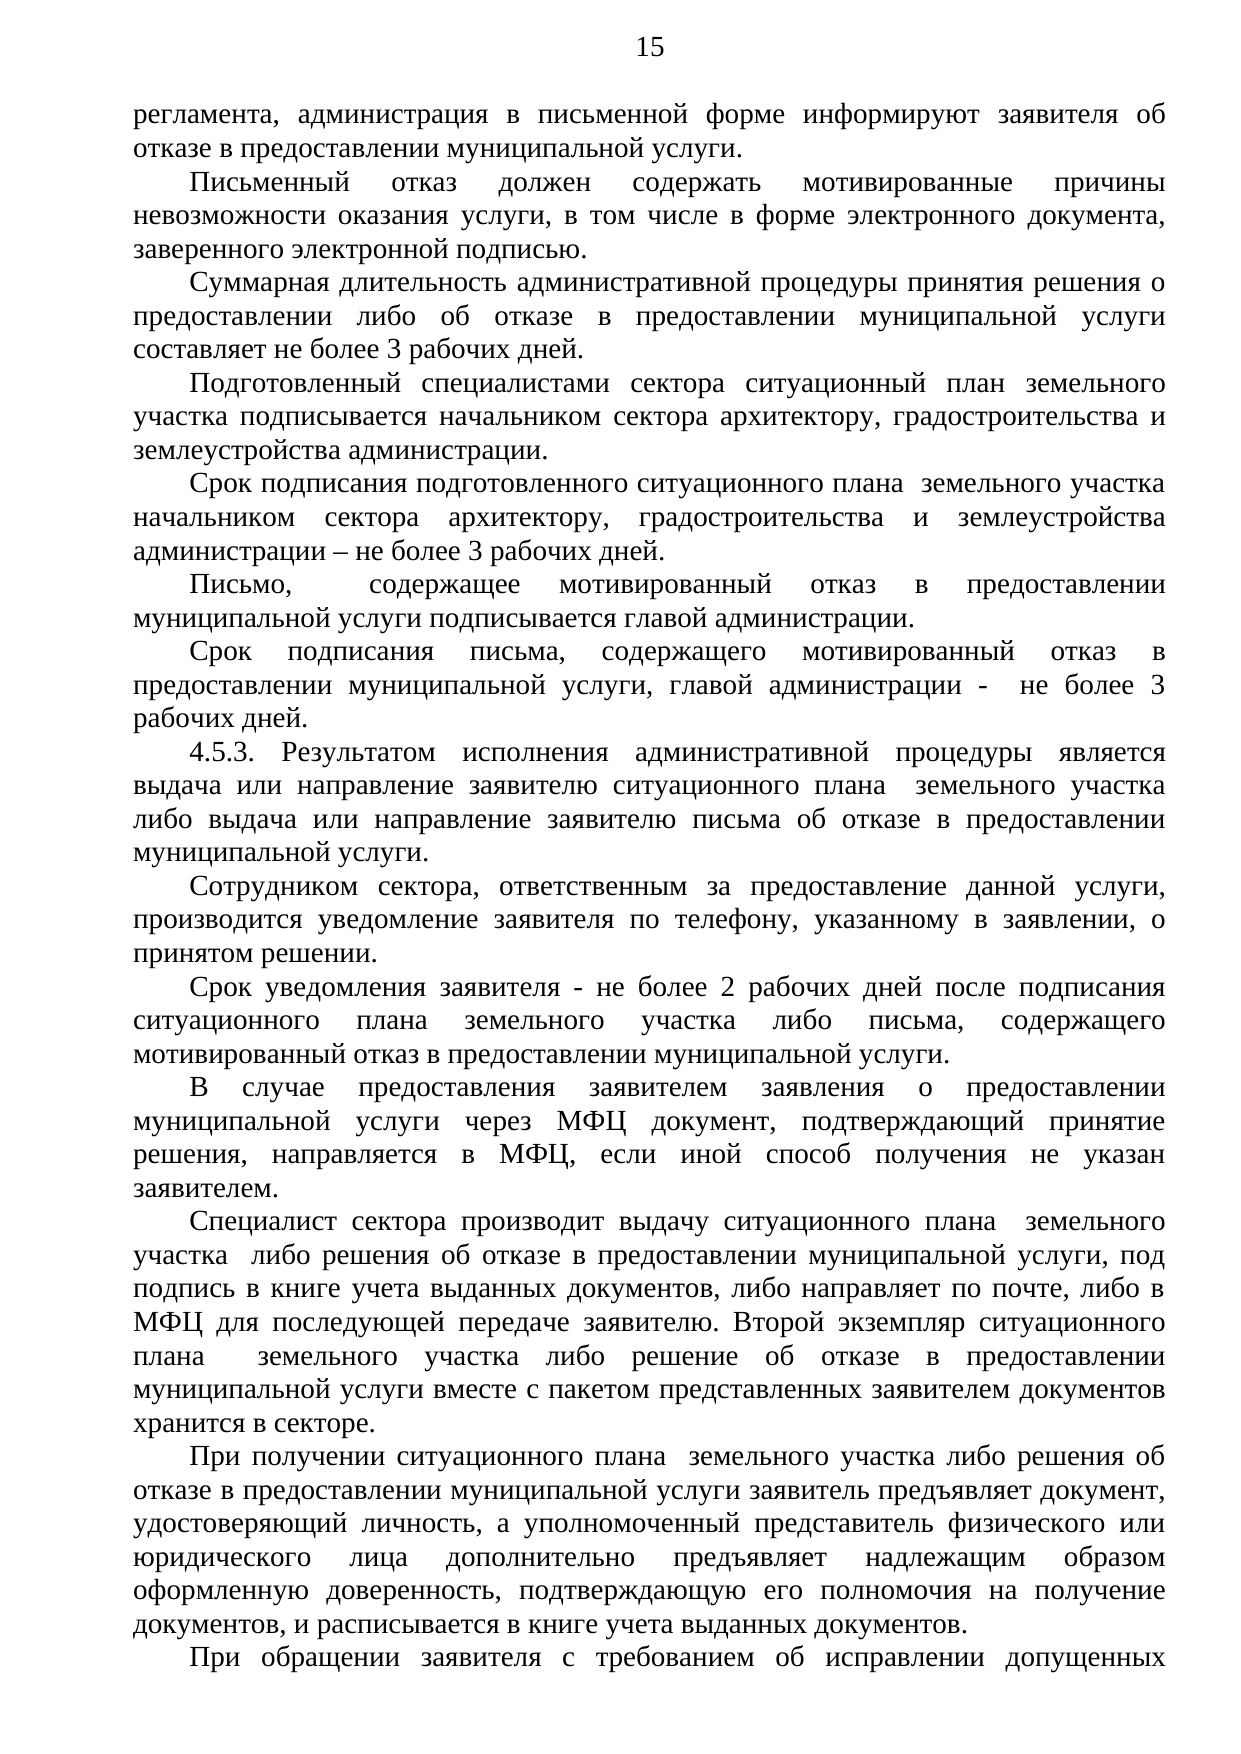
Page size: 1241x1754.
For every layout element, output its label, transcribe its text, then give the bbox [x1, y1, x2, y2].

text Срок подписания подготовленного ситуационного плана земельного участка начальником сектора архитектору, градостроительства и землеустройства администрации – не более 3 рабочих дней. [133, 466, 1166, 566]
text Суммарная длительность административной процедуры принятия решения о предоставлении либо об отказе в предоставлении муниципальной услуги составляет не более 3 рабочих дней. [133, 264, 1166, 365]
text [133, 97, 1166, 164]
text Письмо, содержащее мотивированный отказ в предоставлении муниципальной услуги подписывается главой администрации. [133, 566, 1166, 633]
text Подготовленный специалистами сектора ситуационный план земельного участка подписывается начальником сектора архитектору, градостроительства и землеустройства администрации. [133, 365, 1166, 466]
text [133, 1639, 1166, 1673]
text Срок уведомления заявителя - не более 2 рабочих дней после подписания ситуационного плана земельного участка либо письма, содержащего мотивированный отказ в предоставлении муниципальной услуги. [133, 969, 1166, 1069]
text 4.5.3. Результатом исполнения административной процедуры является выдача или направление заявителю ситуационного плана земельного участка либо выдача или направление заявителю письма об отказе в предоставлении муниципальной услуги. [133, 734, 1166, 868]
text Срок подписания письма, содержащего мотивированный отказ в предоставлении муниципальной услуги, главой администрации - не более 3 рабочих дней. [133, 633, 1166, 734]
text Письменный отказ должен содержать мотивированные причины невозможности оказания услуги, в том числе в форме электронного документа, заверенного электронной подписью. [133, 164, 1166, 264]
text В случае предоставления заявителем заявления о предоставлении муниципальной услуги через МФЦ документ, подтверждающий принятие решения, направляется в МФЦ, если иной способ получения не указан заявителем. [133, 1069, 1166, 1203]
text При получении ситуационного плана земельного участка либо решения об отказе в предоставлении муниципальной услуги заявитель предъявляет документ, удостоверяющий личность, а уполномоченный представитель физического или юридического лица дополнительно предъявляет надлежащим образом оформленную доверенность, подтверждающую его полномочия на получение документов, и расписывается в книге учета выданных документов. [133, 1438, 1166, 1639]
text Сотрудником сектора, ответственным за предоставление данной услуги, производится уведомление заявителя по телефону, указанному в заявлении, о принятом решении. [133, 868, 1166, 969]
text Специалист сектора производит выдачу ситуационного плана земельного участка либо решения об отказе в предоставлении муниципальной услуги, под подпись в книге учета выданных документов, либо направляет по почте, либо в МФЦ для последующей передаче заявителю. Второй экземпляр ситуационного плана земельного участка либо решение об отказе в предоставлении муниципальной услуги вместе с пакетом представленных заявителем документов хранится в секторе. [133, 1203, 1166, 1438]
